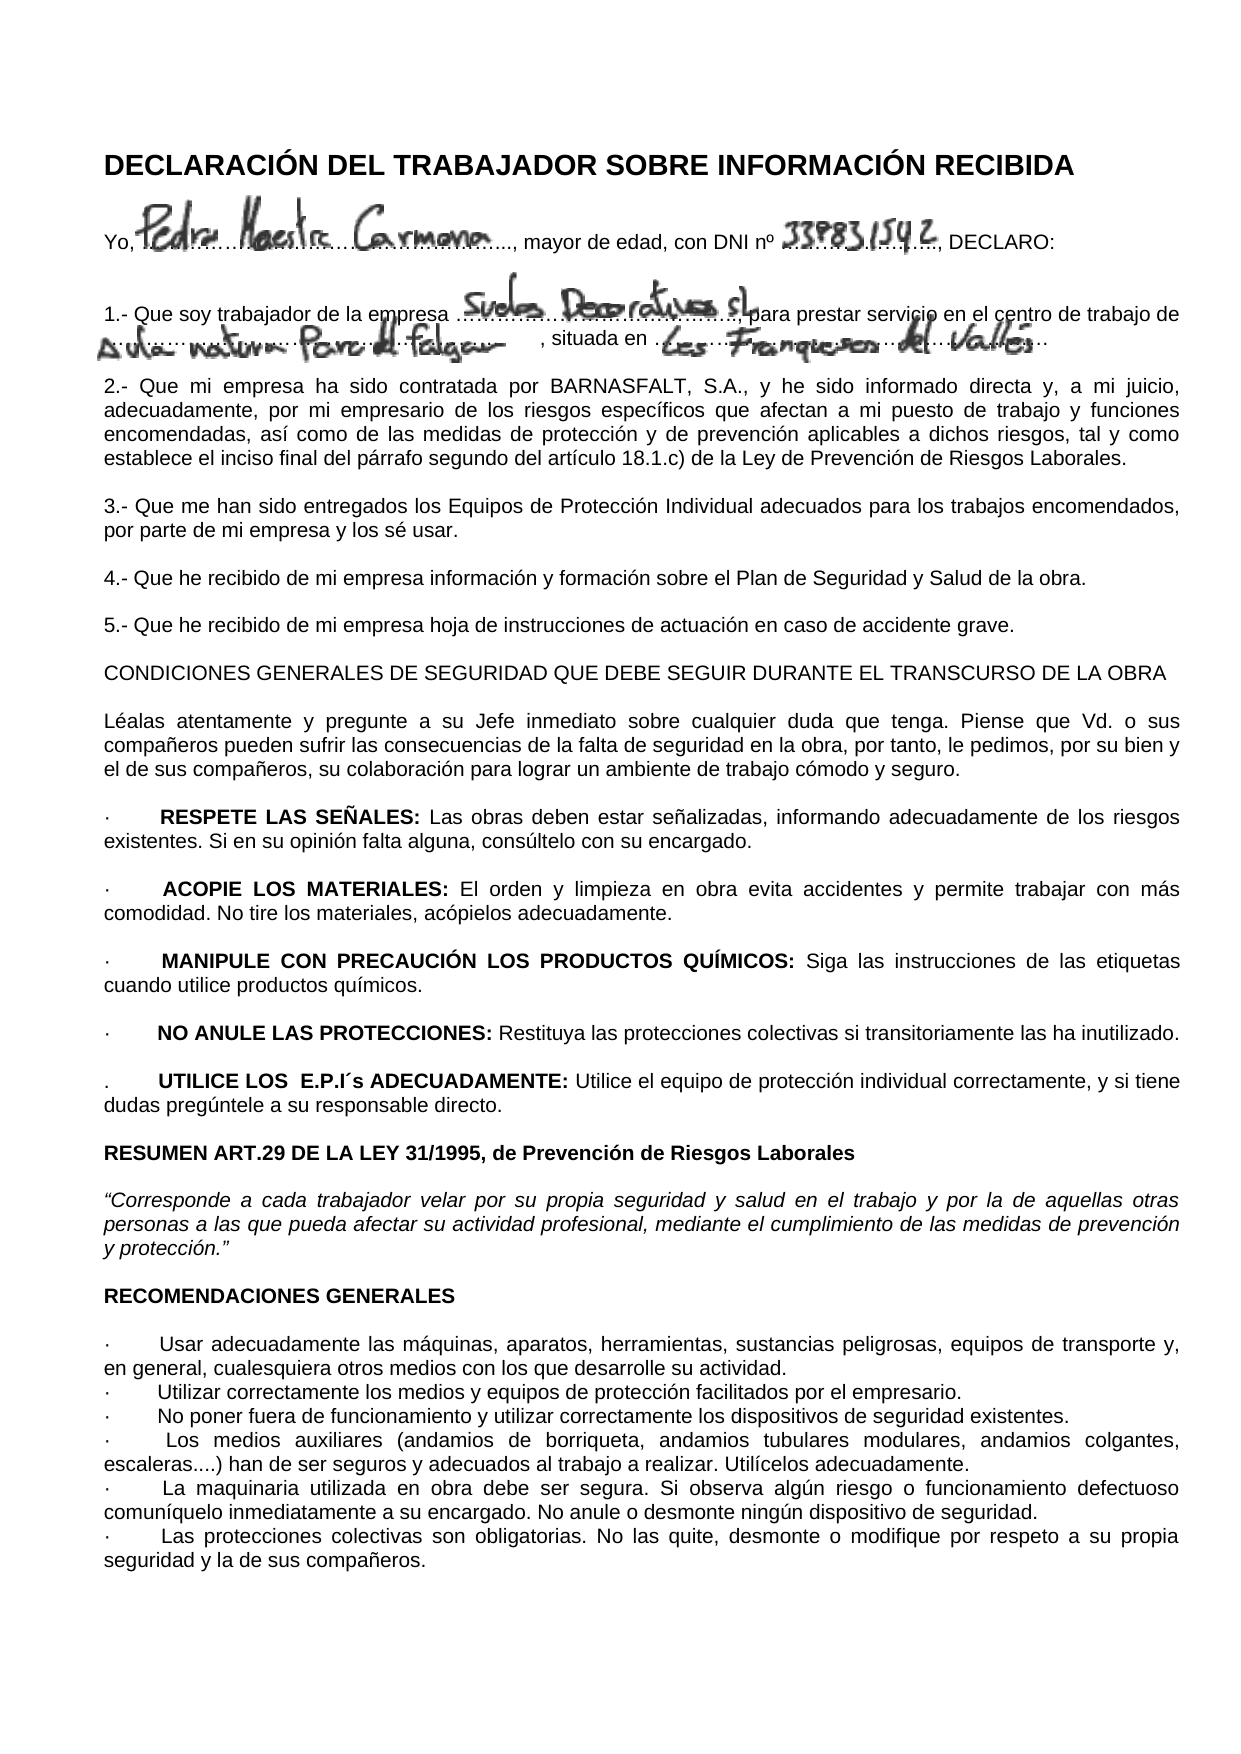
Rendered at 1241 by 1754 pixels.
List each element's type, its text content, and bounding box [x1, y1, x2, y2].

picture [97, 337, 122, 361]
picture [897, 221, 911, 255]
picture [414, 230, 493, 247]
text Léalas atentamente y pregunte a su Jefe inmediato sobre cualquier duda que tenga. Piense que Vd. o sus compañeros pueden sufrir las consecuencias de la falta de seguridad en la obra, por tanto, le pedimos, por su bien y el de sus compañeros, su colaboración para lograr un ambiente de trabajo cómodo y seguro. [103, 709, 1181, 781]
picture [354, 204, 397, 251]
picture [240, 195, 296, 251]
text 4.- Que he recibido de mi empresa información y formación sobre el Plan de Seguridad y Salud de la obra. [103, 565, 1181, 589]
text 1.- Que soy trabajador de la empresa ………………………………….., para prestar servicio en el centro de trabajo de ………………………………………………… , situada en ………………………………………………… [103, 302, 1181, 350]
text · La maquinaria utilizada en obra debe ser segura. Si observa algún riesgo o funcionamiento defectuoso comuníquelo inmediatamente a su encargado. No anule o desmonte ningún dispositivo de seguridad. [103, 1476, 1181, 1524]
picture [1018, 323, 1032, 330]
picture [629, 279, 719, 319]
picture [190, 324, 263, 359]
picture [265, 343, 287, 354]
text 5.- Que he recibido de mi empresa hoja de instrucciones de actuación en caso de accidente grave. [103, 613, 1181, 637]
picture [398, 231, 413, 247]
picture [920, 219, 939, 244]
text RESUMEN ART.29 DE LA LEY 31/1995, de Prevención de Riesgos Laborales [103, 1140, 1181, 1164]
text · Las protecciones colectivas son obligatorias. No las quite, desmonte o modifique por respeto a su propia seguridad y la de sus compañeros. [103, 1524, 1181, 1572]
picture [561, 288, 625, 323]
picture [299, 325, 365, 363]
text 2.- Que mi empresa ha sido contratada por BARNASFALT, S.A., y he sido informado directa y, a mi juicio, adecuadamente, por mi empresario de los riesgos específicos que afectan a mi puesto de trabajo y funciones encomendadas, así como de las medidas de protección y de prevención aplicables a dichos riesgos, tal y como establece el inciso final del párrafo segundo del artículo 18.1.c) de la Ley de Prevención de Riesgos Laborales. [103, 374, 1181, 469]
text · NO ANULE LAS PROTECCIONES: Restituya las protecciones colectivas si transitoriamente las ha inutilizado. [103, 1021, 1181, 1044]
text · ACOPIE LOS MATERIALES: El orden y limpieza en obra evita accidentes y permite trabajar con más comodidad. No tire los materiales, acópielos adecuadamente. [103, 877, 1181, 925]
text · No poner fuera de funcionamiento y utilizar correctamente los dispositivos de seguridad existentes. [103, 1404, 1181, 1428]
picture [726, 327, 795, 357]
text 3.- Que me han sido entregados los Equipos de Protección Individual adecuados para los trabajos encomendados, por parte de mi empresa y los sé usar. [103, 493, 1181, 541]
text . UTILICE LOS E.P.I´s ADECUADAMENTE: Utilice el equipo de protección individual correctamente, y si tiene dudas pregúntele a su responsable directo. [103, 1068, 1181, 1116]
picture [898, 314, 934, 354]
text “Corresponde a cada trabajador velar por su propia seguridad y salud en el trabajo y por la de aquellas otras personas a las que pueda afectar su actividad profesional, mediante el cumplimiento de las medidas de prevención y protección.” [103, 1188, 1181, 1260]
picture [296, 197, 307, 249]
picture [951, 323, 990, 351]
text Yo, ……………………………………………..., mayor de edad, con DNI nº ………………….., DECLARO: [103, 229, 904, 253]
text · Utilizar correctamente los medios y equipos de protección facilitados por el empresario. [103, 1380, 1181, 1404]
picture [728, 286, 759, 317]
picture [870, 218, 896, 251]
text · MANIPULE CON PRECAUCIÓN LOS PRODUCTOS QUÍMICOS: Siga las instrucciones de las etiquetas cuando utilice productos químicos. [103, 949, 1181, 997]
picture [373, 316, 399, 357]
text Yo, ……………………………………………..., mayor de edad, con DNI nº ………………….., DECLARO: [911, 229, 1240, 253]
picture [310, 230, 331, 248]
picture [464, 272, 546, 319]
picture [796, 338, 879, 363]
picture [406, 323, 506, 363]
picture [126, 325, 177, 360]
picture [135, 199, 218, 252]
text DECLARACIÓN DEL TRABAJADOR SOBRE INFORMACIÓN RECIBIDA [103, 148, 1181, 181]
text CONDICIONES GENERALES DE SEGURIDAD QUE DEBE SEGUIR DURANTE EL TRANSCURSO DE LA OBRA [103, 661, 1181, 685]
picture [991, 319, 1035, 355]
text · RESPETE LAS SEÑALES: Las obras deben estar señalizadas, informando adecuadamente de los riesgos existentes. Si en su opinión falta alguna, consúltelo con su encargado. [103, 805, 1181, 853]
picture [662, 325, 708, 357]
picture [816, 221, 864, 251]
picture [782, 221, 815, 249]
text · Usar adecuadamente las máquinas, aparatos, herramientas, sustancias peligrosas, equipos de transporte y, en general, cualesquiera otros medios con los que desarrolle su actividad. [103, 1332, 1181, 1380]
text · Los medios auxiliares (andamios de borriqueta, andamios tubulares modulares, andamios colgantes, escaleras....) han de ser seguros y adecuados al trabajo a realizar. Utilícelos adecuadamente. [103, 1428, 1181, 1476]
text RECOMENDACIONES GENERALES [103, 1284, 1181, 1308]
